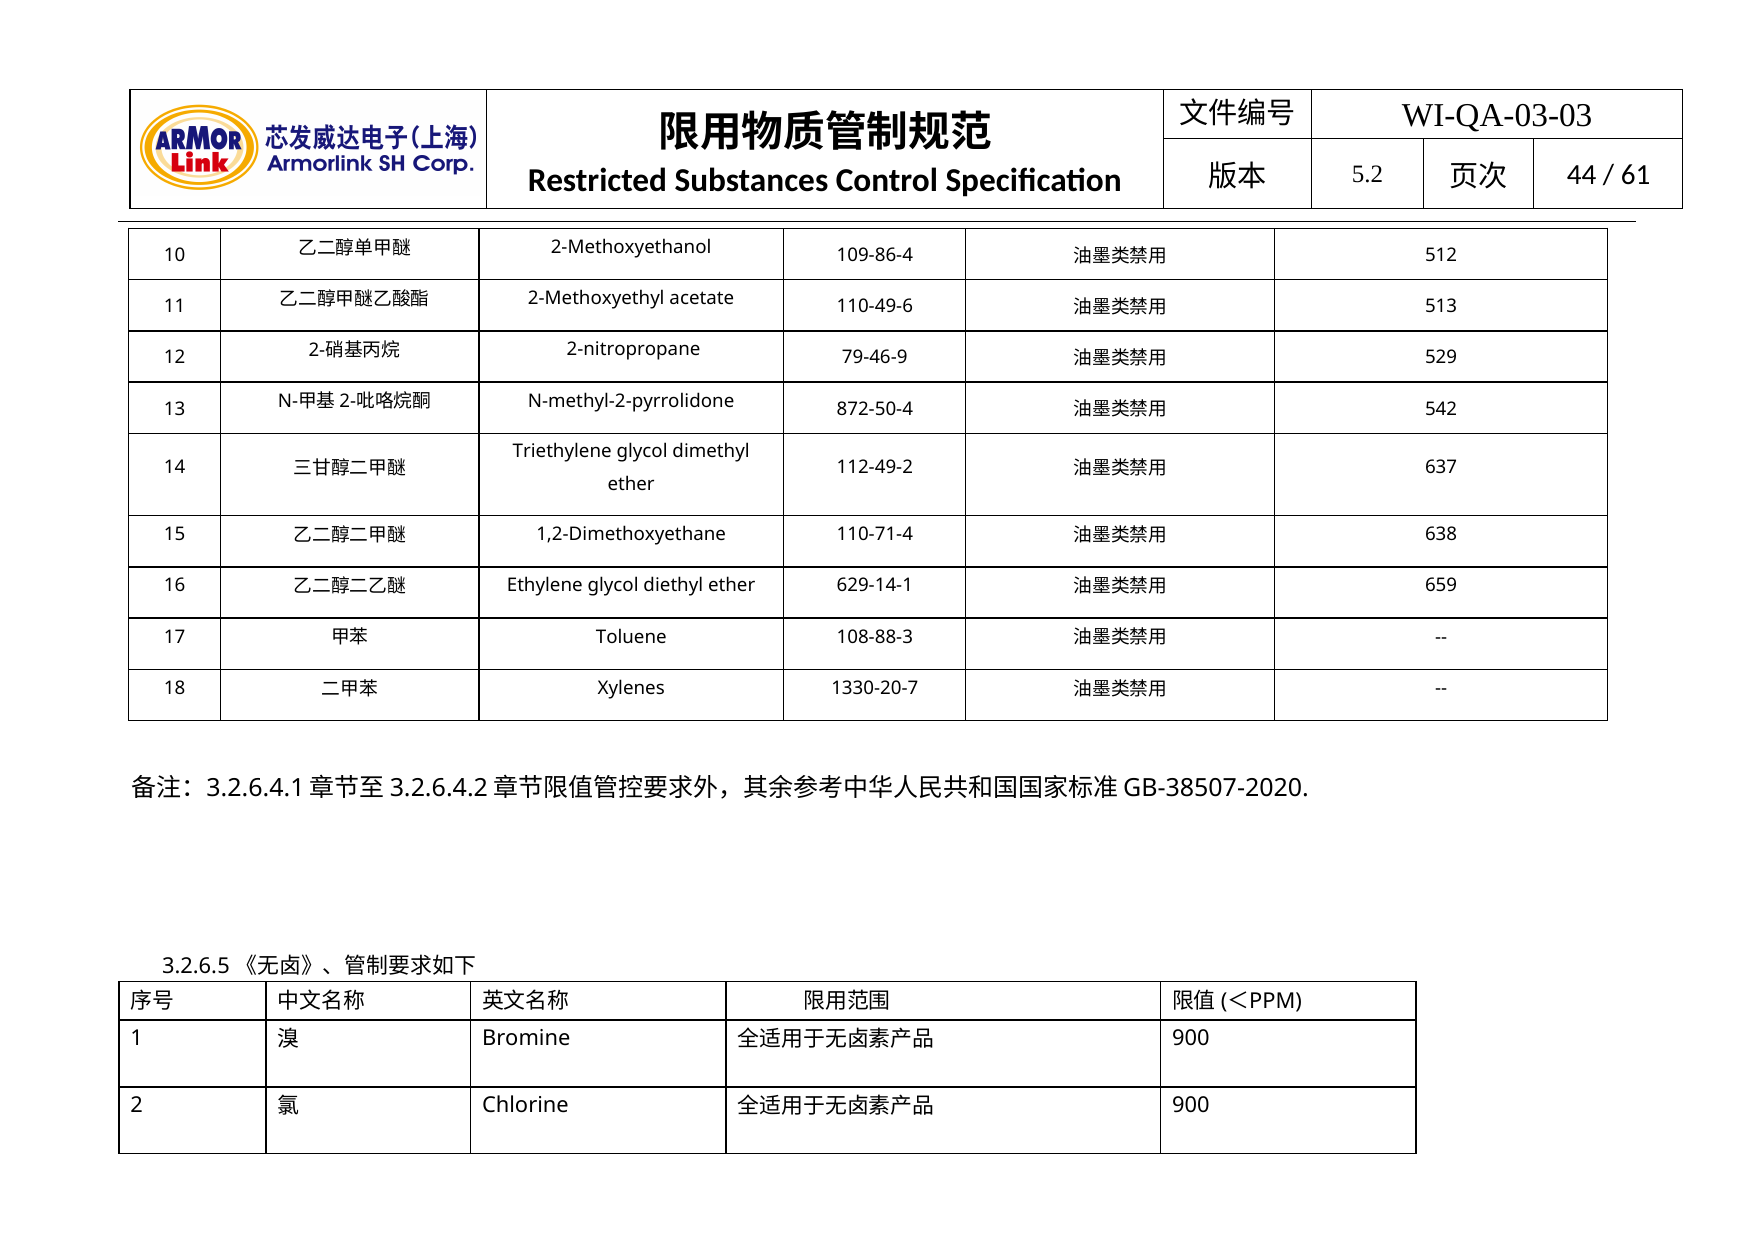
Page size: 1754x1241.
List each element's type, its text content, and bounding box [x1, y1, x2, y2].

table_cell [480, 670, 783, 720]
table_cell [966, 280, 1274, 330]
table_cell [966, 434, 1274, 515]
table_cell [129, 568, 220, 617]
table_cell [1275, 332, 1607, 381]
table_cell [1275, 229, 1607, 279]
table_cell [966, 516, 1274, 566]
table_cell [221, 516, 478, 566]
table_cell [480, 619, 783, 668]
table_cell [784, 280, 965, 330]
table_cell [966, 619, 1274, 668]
picture [134, 100, 483, 196]
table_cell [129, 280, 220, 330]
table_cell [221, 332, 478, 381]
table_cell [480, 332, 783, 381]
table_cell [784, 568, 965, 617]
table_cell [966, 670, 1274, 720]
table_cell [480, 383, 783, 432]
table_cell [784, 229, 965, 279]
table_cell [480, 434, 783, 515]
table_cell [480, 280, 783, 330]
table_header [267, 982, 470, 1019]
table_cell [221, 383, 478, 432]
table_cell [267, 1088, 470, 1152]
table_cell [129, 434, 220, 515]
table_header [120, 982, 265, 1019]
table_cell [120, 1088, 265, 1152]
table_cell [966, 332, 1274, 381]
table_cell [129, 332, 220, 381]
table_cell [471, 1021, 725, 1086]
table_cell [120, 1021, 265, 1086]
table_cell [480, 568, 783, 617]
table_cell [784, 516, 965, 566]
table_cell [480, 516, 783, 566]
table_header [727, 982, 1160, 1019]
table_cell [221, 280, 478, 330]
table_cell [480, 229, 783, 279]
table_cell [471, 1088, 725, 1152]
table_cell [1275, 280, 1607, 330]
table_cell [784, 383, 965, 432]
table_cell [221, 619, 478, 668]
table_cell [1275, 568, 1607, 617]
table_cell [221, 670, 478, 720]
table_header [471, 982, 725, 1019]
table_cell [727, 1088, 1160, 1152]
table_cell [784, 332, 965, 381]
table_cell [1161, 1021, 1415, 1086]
text 备注：3.2.6.4.1章节至3.2.6.4.2章节限值管控要求外，其余参考中华人民共和国国家标准GB-38507-2020. [118, 753, 1636, 818]
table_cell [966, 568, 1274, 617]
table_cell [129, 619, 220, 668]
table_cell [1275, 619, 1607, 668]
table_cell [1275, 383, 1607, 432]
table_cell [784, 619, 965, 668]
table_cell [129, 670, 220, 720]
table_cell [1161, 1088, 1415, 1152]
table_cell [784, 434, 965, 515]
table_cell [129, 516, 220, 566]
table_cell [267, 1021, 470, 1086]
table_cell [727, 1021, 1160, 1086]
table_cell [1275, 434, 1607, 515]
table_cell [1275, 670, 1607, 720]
text 3.2.6.5 《无卤》、管制要求如下 [162, 948, 1636, 981]
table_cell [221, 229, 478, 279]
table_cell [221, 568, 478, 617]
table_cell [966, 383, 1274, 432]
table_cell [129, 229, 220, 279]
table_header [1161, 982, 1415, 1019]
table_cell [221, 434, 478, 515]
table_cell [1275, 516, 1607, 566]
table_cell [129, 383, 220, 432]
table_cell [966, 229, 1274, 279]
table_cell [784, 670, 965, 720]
